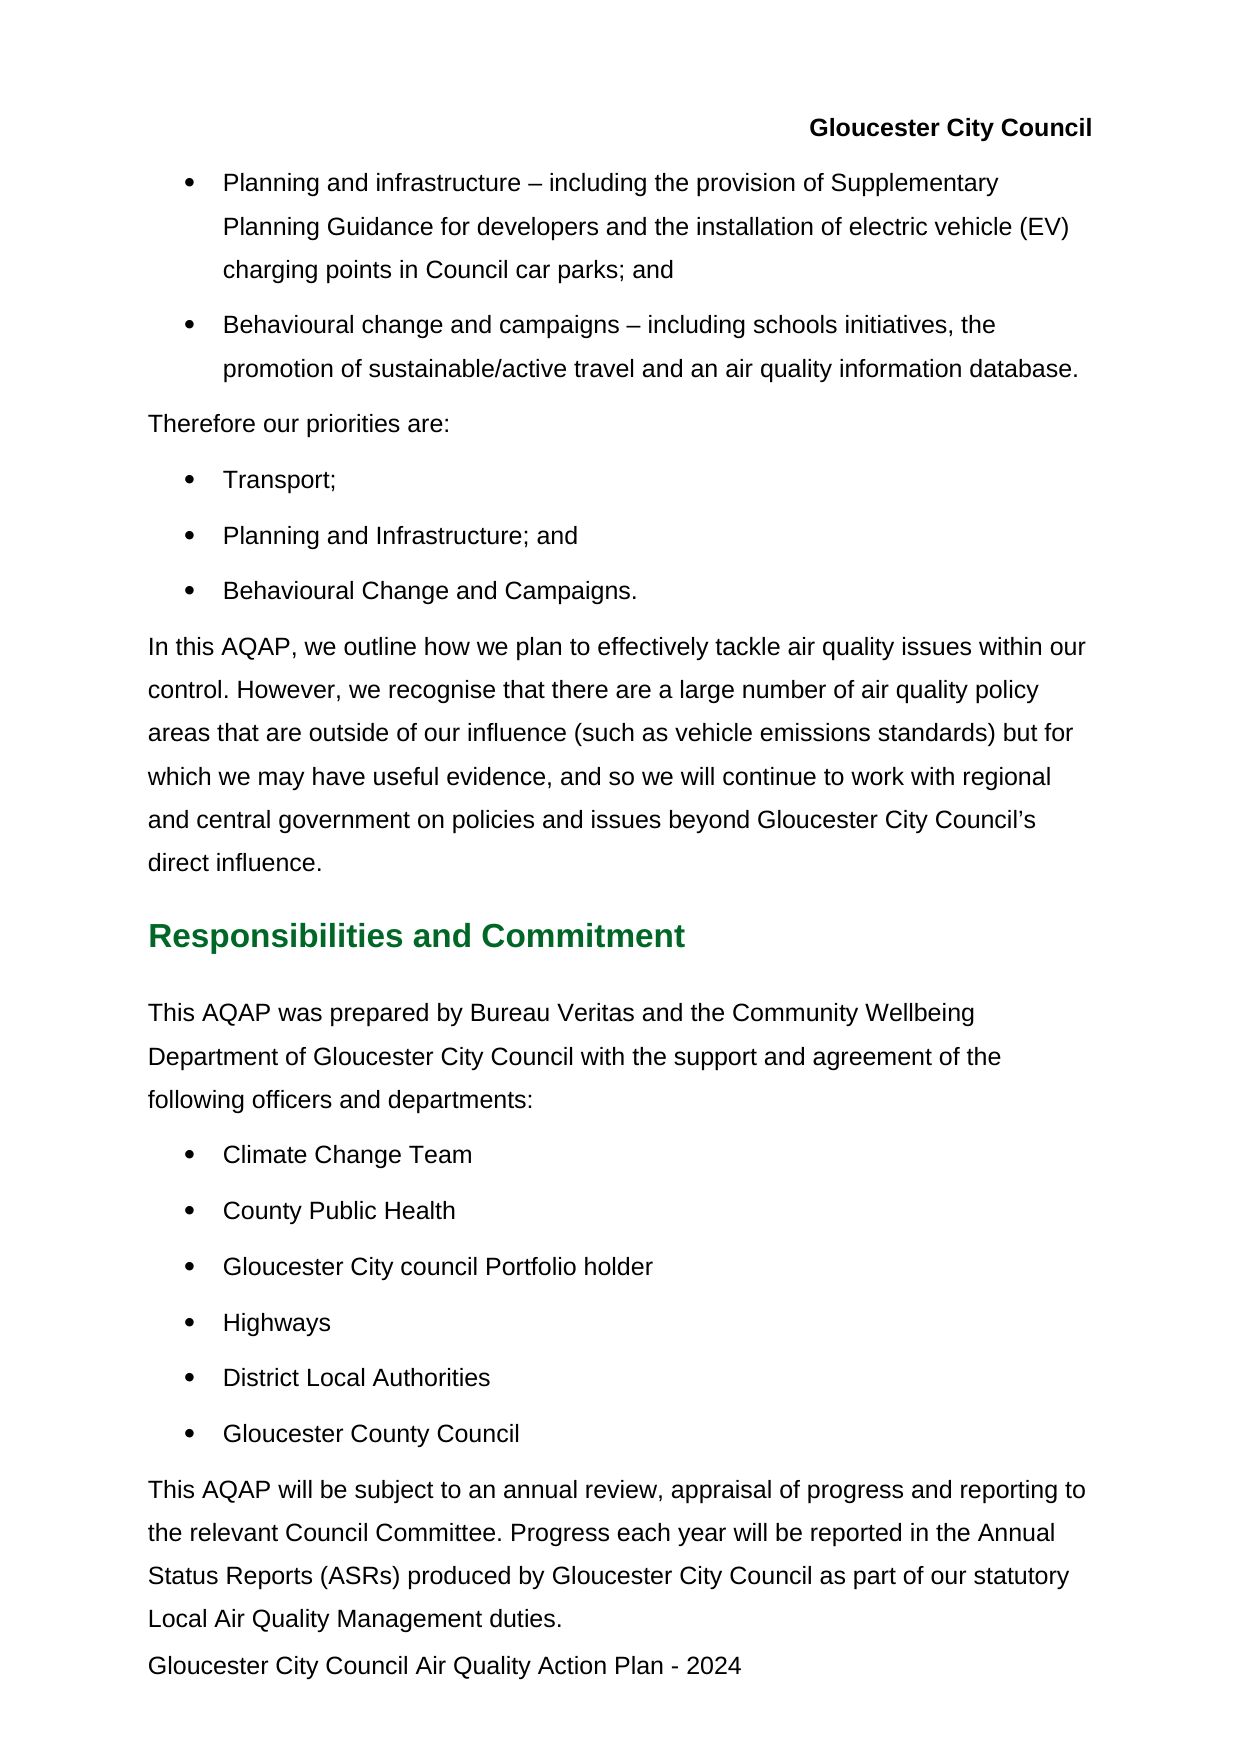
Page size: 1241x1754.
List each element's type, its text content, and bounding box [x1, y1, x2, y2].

list County Public Health [185, 1196, 1092, 1225]
list Planning and Infrastructure; and [185, 521, 1092, 549]
list District Local Authorities [185, 1363, 1092, 1392]
subtitle Responsibilities and Commitment [148, 916, 1092, 954]
text In this AQAP, we outline how we plan to effectively tackle air quality issues within our control. However, we recognise that there are a large number of air quality policy areas that are outside of our influence (such as vehicle emissions standards) but for which we may have useful evidence, and so we will continue to work with regional and central government on policies and issues beyond Gloucester City Council’s direct influence. [148, 632, 1092, 876]
list Gloucester City council Portfolio holder [185, 1252, 1092, 1281]
list Behavioural Change and Campaigns. [185, 576, 1092, 605]
list Highways [185, 1307, 1092, 1336]
text Therefore our priorities are: [148, 409, 1092, 438]
list Planning and infrastructure – including the provision of Supplementary Planning Guidance for developers and the installation of electric vehicle (EV) charging points in Council car parks; and [185, 168, 1092, 283]
text This AQAP will be subject to an annual review, appraisal of progress and reporting to the relevant Council Committee. Progress each year will be reported in the Annual Status Reports (ASRs) produced by Gloucester City Council as part of our statutory Local Air Quality Management duties. [148, 1475, 1092, 1633]
list Climate Change Team [185, 1140, 1092, 1169]
list Behavioural change and campaigns – including schools initiatives, the promotion of sustainable/active travel and an air quality information database. [185, 310, 1092, 382]
text This AQAP was prepared by Bureau Veritas and the Community Wellbeing Department of Gloucester City Council with the support and agreement of the following officers and departments: [148, 998, 1092, 1113]
list Transport; [185, 465, 1092, 494]
list Gloucester County Council [185, 1419, 1092, 1448]
